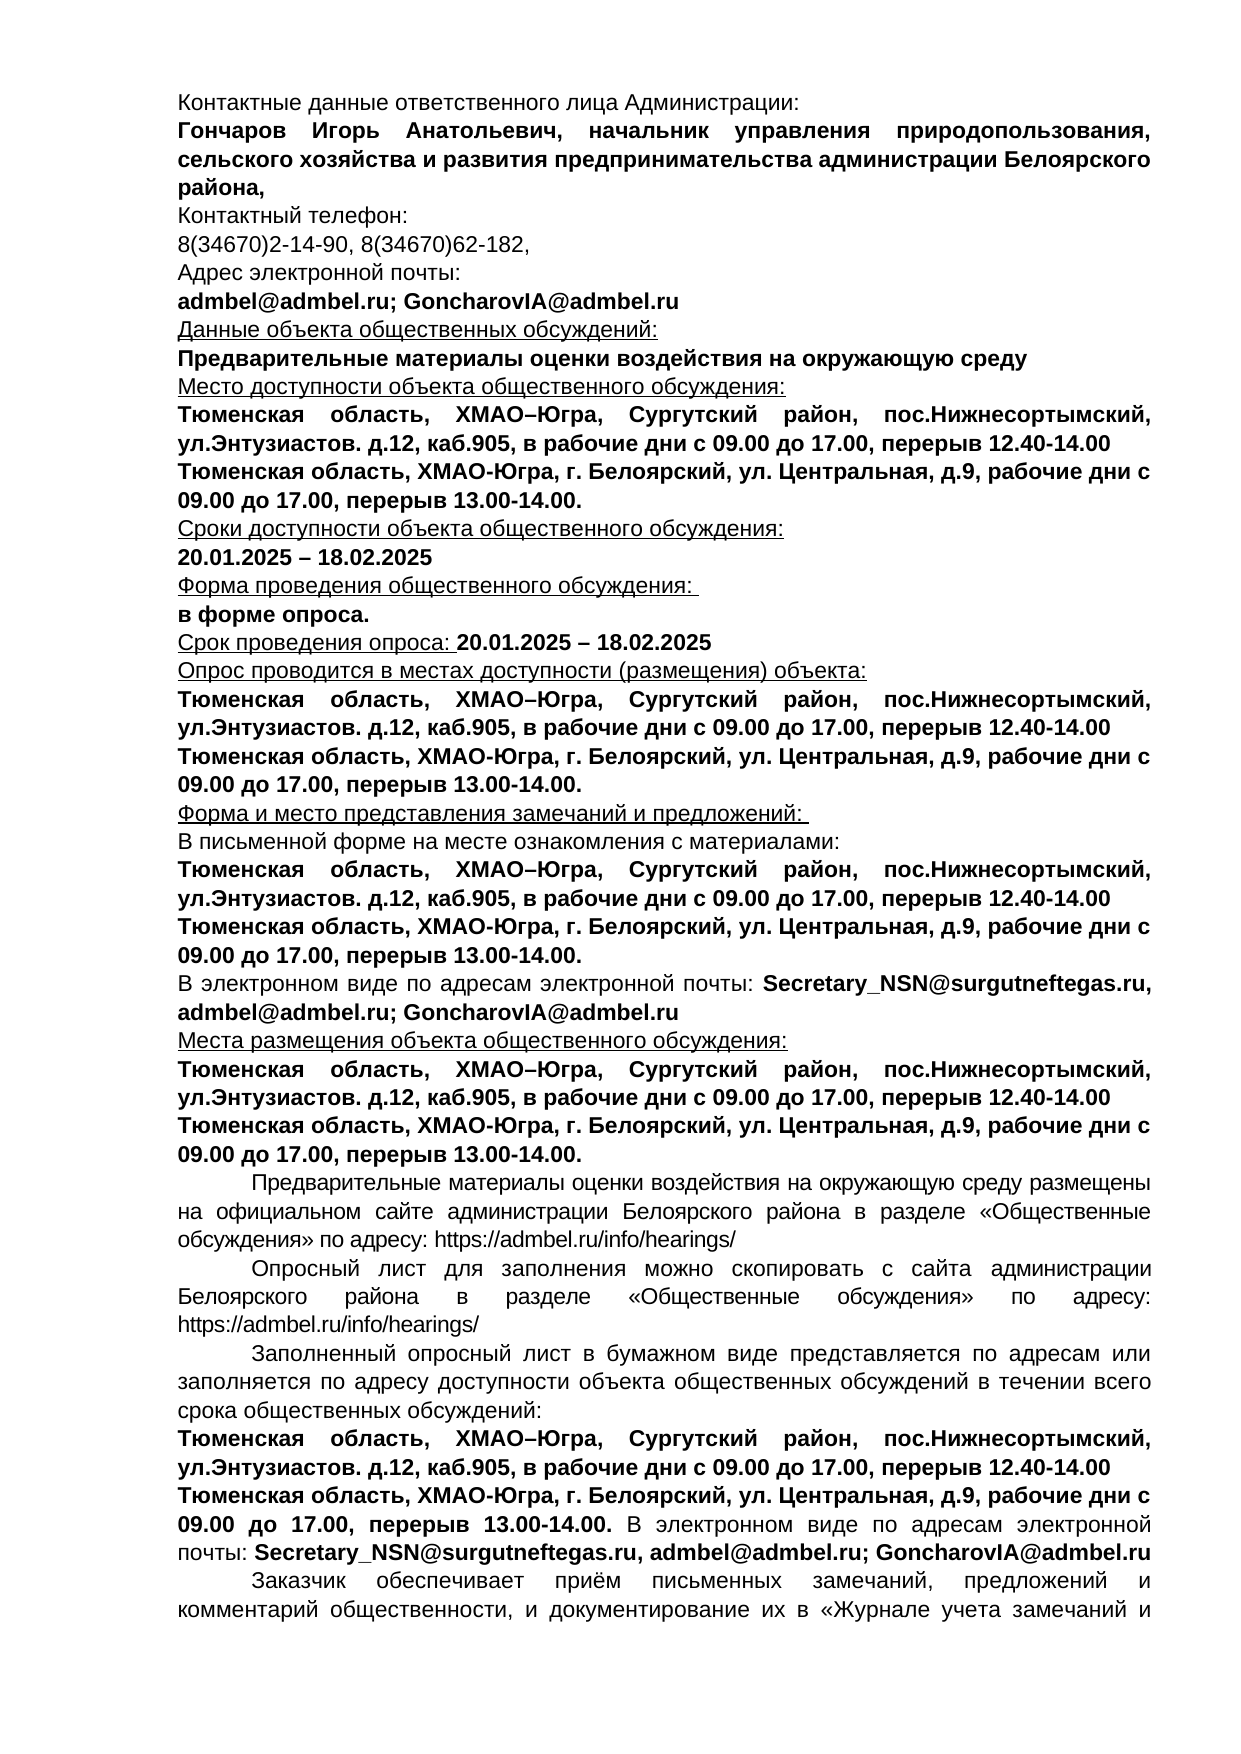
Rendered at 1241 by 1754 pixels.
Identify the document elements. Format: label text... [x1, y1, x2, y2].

text Тюменская область, ХМАО–Югра, Сургутский район, пос.Нижнесортымский, ул.Энтузиастов. д.12, каб.905, в рабочие дни с 09.00 до 17.00, перерыв 12.40-14.00 [177, 856, 1152, 911]
text Места размещения объекта общественного обсуждения: [177, 1027, 1152, 1053]
text Тюменская область, ХМАО-Югра, г. Белоярский, ул. Центральная, д.9, рабочие дни с 09.00 до 17.00, перерыв 13.00-14.00. [177, 1112, 1152, 1167]
text Гончаров Игорь Анатольевич, начальник управления природопользования, сельского хозяйства и развития предпринимательства администрации Белоярского района, [177, 117, 1152, 200]
text В электронном виде по адресам электронной почты: Secretary_NSN@surgutneftegas.ru, admbel@admbel.ru; GoncharovIA@admbel.ru [177, 970, 1152, 1025]
text Тюменская область, ХМАО-Югра, г. Белоярский, ул. Центральная, д.9, рабочие дни с 09.00 до 17.00, перерыв 13.00-14.00. [177, 743, 1152, 797]
text Опросный лист для заполнения можно скопировать с сайта администрации Белоярского района в разделе «Общественные обсуждения» по адресу: https://admbel.ru/info/hearings/ [177, 1254, 1152, 1338]
text 20.01.2025 – 18.02.2025 [177, 544, 1152, 570]
text Место доступности объекта общественного обсуждения: [177, 373, 1152, 399]
text Предварительные материалы оценки воздействия на окружающую среду размещены на официальном сайте администрации Белоярского района в разделе «Общественные обсуждения» по адресу: https://admbel.ru/info/hearings/ [177, 1169, 1152, 1252]
text Сроки доступности объекта общественного обсуждения: [177, 515, 1152, 542]
text Форма и место представления замечаний и предложений: [177, 799, 1152, 826]
text Тюменская область, ХМАО-Югра, г. Белоярский, ул. Центральная, д.9, рабочие дни с 09.00 до 17.00, перерыв 13.00-14.00. В электронном виде по адресам электронной почты: Secretary_NSN@surgutneftegas.ru, admbel@admbel.ru; GoncharovIA@admbel.ru [177, 1482, 1152, 1565]
text Тюменская область, ХМАО–Югра, Сургутский район, пос.Нижнесортымский, ул.Энтузиастов. д.12, каб.905, в рабочие дни с 09.00 до 17.00, перерыв 12.40-14.00 [177, 1425, 1152, 1480]
text в форме опроса. [177, 601, 1152, 627]
text Тюменская область, ХМАО–Югра, Сургутский район, пос.Нижнесортымский, ул.Энтузиастов. д.12, каб.905, в рабочие дни с 09.00 до 17.00, перерыв 12.40-14.00 [177, 1056, 1152, 1110]
text Тюменская область, ХМАО-Югра, г. Белоярский, ул. Центральная, д.9, рабочие дни с 09.00 до 17.00, перерыв 13.00-14.00. [177, 458, 1152, 513]
text Данные объекта общественных обсуждений: [177, 316, 1152, 342]
text Тюменская область, ХМАО–Югра, Сургутский район, пос.Нижнесортымский, ул.Энтузиастов. д.12, каб.905, в рабочие дни с 09.00 до 17.00, перерыв 12.40-14.00 [177, 401, 1152, 456]
text Тюменская область, ХМАО-Югра, г. Белоярский, ул. Центральная, д.9, рабочие дни с 09.00 до 17.00, перерыв 13.00-14.00. [177, 913, 1152, 968]
text Форма проведения общественного обсуждения: [177, 572, 1152, 598]
text 8(34670)2-14-90, 8(34670)62-182, [177, 231, 1152, 257]
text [177, 1567, 1152, 1622]
text Срок проведения опроса: 20.01.2025 – 18.02.2025 [177, 629, 1152, 655]
text Тюменская область, ХМАО–Югра, Сургутский район, пос.Нижнесортымский, ул.Энтузиастов. д.12, каб.905, в рабочие дни с 09.00 до 17.00, перерыв 12.40-14.00 [177, 686, 1152, 741]
text Предварительные материалы оценки воздействия на окружающую среду [177, 344, 1152, 371]
text В письменной форме на месте ознакомления с материалами: [177, 828, 1152, 854]
text Контактный телефон: [177, 202, 1152, 229]
text Заполненный опросный лист в бумажном виде представляется по адресам или заполняется по адресу доступности объекта общественных обсуждений в течении всего срока общественных обсуждений: [177, 1340, 1152, 1423]
text Опрос проводится в местах доступности (размещения) объекта: [177, 657, 1152, 684]
text admbel@admbel.ru; GoncharovIA@admbel.ru [177, 288, 1152, 314]
text Адрес электронной почты: [177, 259, 1152, 286]
text Контактные данные ответственного лица Администрации: [177, 89, 1152, 115]
